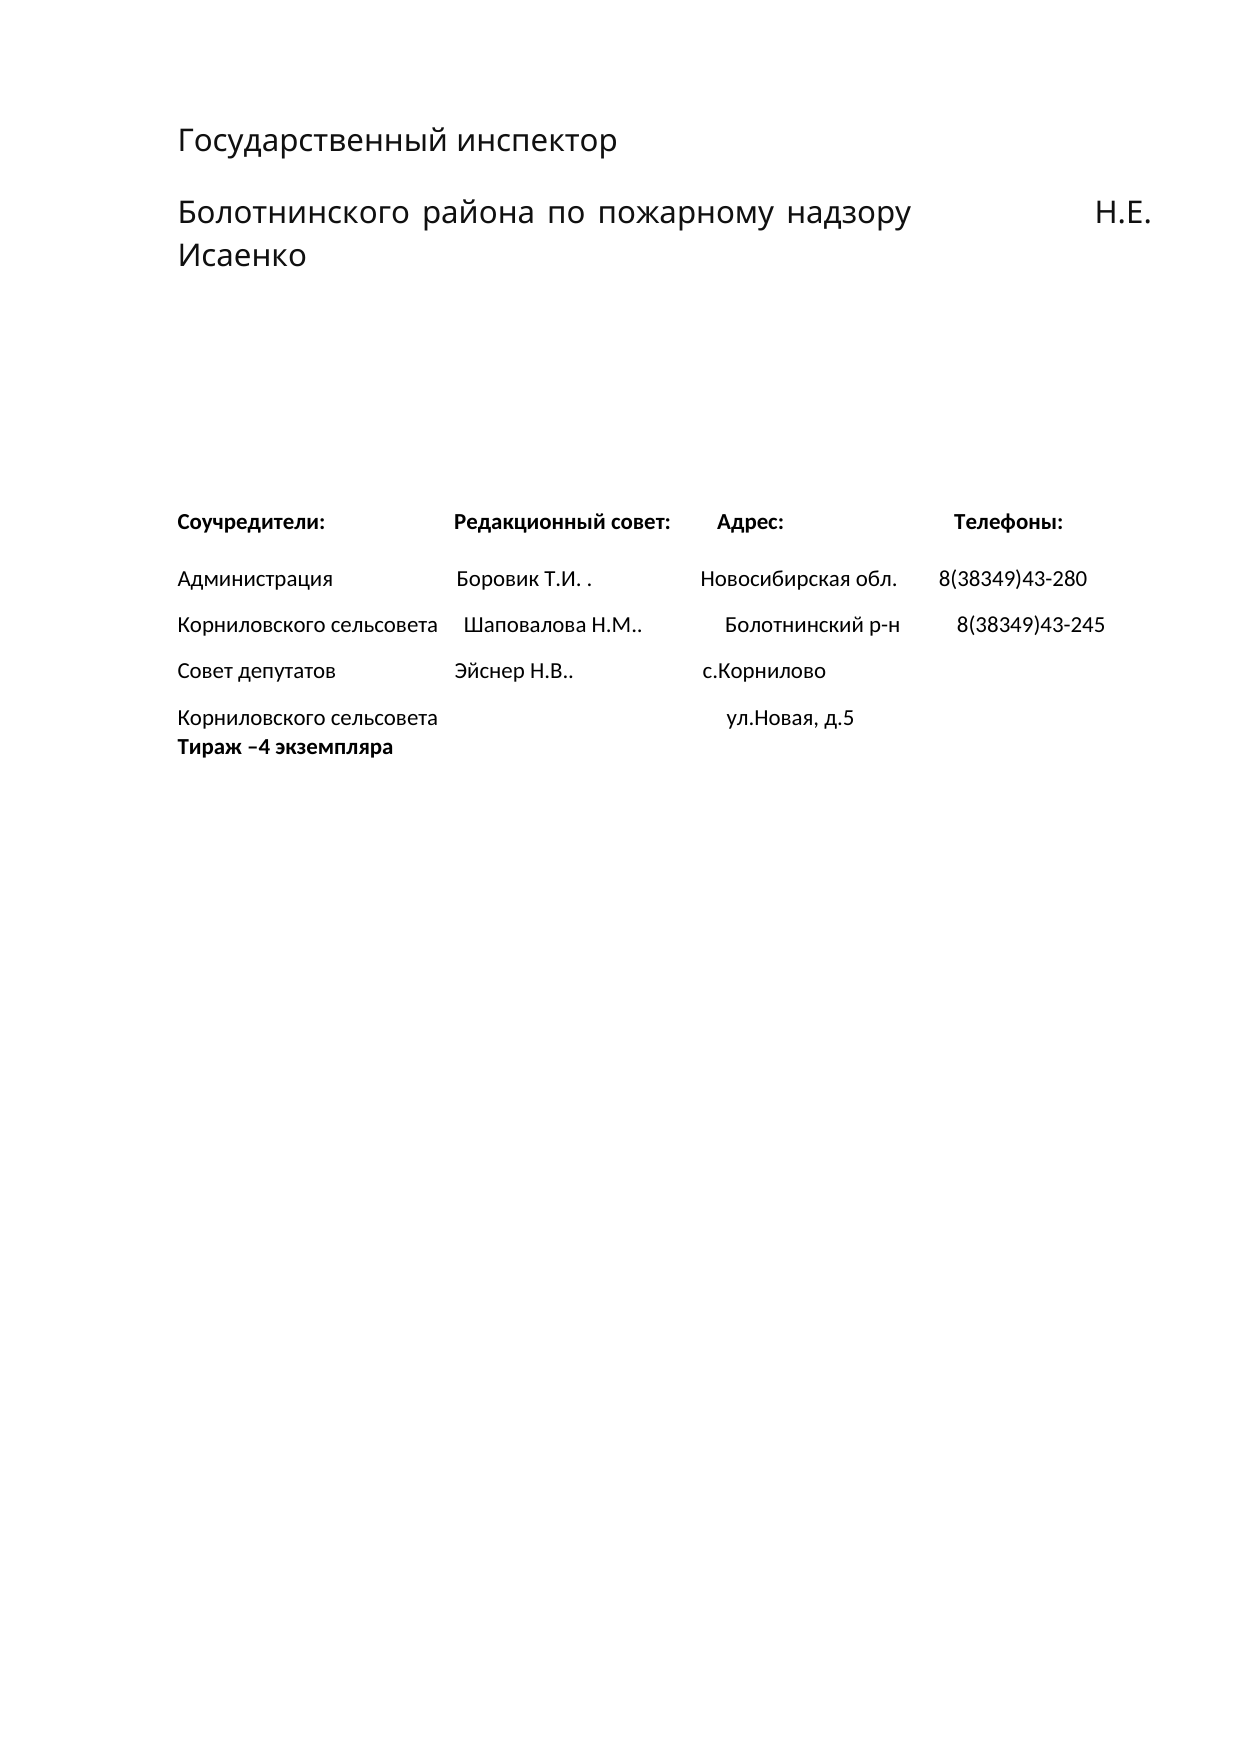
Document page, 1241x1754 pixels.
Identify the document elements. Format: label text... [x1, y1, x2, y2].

text Совет депутатов Эйснер Н.В.. с.Корнилово [177, 657, 1152, 684]
text Болотнинского района по пожарному надзору Н.Е. Исаенко [177, 190, 1152, 275]
text Администрация Боровик Т.И. . Новосибирская обл. 8(38349)43-280 [177, 564, 1152, 592]
text Корниловского сельсовета Шаповалова Н.М.. Болотнинский р-н 8(38349)43-245 [177, 611, 1152, 638]
text Государственный инспектор [177, 118, 1152, 161]
text Корниловского сельсовета ул.Новая, д.5 Тираж –4 экземпляра [177, 703, 1152, 760]
text Соучредители: Редакционный совет: Адрес: Телефоны: [177, 488, 1152, 535]
